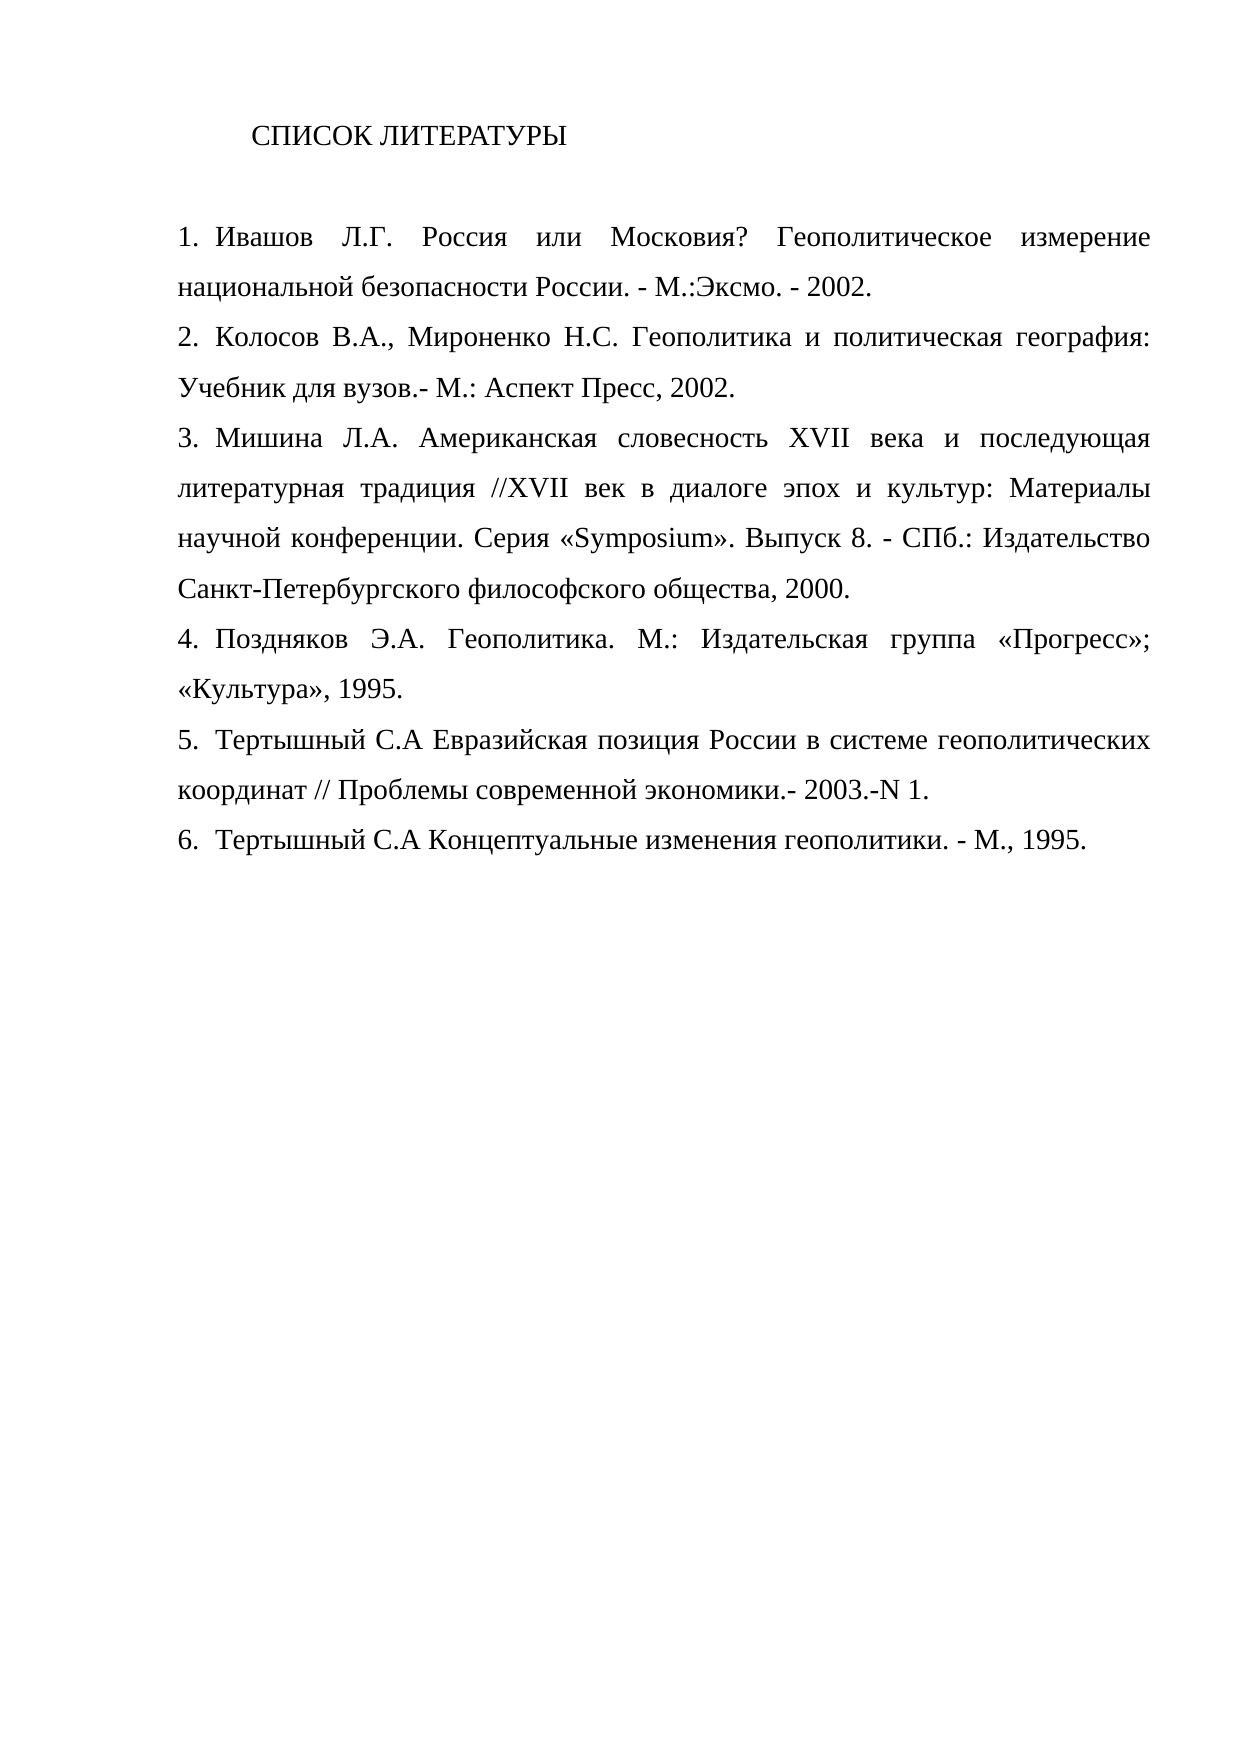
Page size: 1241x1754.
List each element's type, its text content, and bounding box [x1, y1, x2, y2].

list Колосов В.А., Мироненко Н.С. Геополитика и политическая география: Учебник для вузов.- М.: Аспект Пресс, 2002. [177, 319, 1152, 403]
subtitle СПИСОК ЛИТЕРАТУРЫ [177, 118, 1152, 152]
list Поздняков Э.А. Геополитика. М.: Издательская группа «Прогресс»; «Культура», 1995. [177, 621, 1152, 705]
list Тертышный С.А Концептуальные изменения геополитики. - М., 1995. [177, 822, 1152, 856]
list Мишина Л.А. Американская словесность XVII века и последующая литературная традиция //XVII век в диалоге эпох и культур: Материалы научной конференции. Серия «Symposium». Выпуск 8. - СПб.: Издательство Санкт-Петербургского философского общества, 2000. [177, 420, 1152, 604]
list Тертышный С.А Евразийская позиция России в системе геополитических координат // Проблемы современной экономики.- 2003.-N 1. [177, 722, 1152, 806]
list Ивашов Л.Г. Россия или Московия? Геополитическое измерение национальной безопасности России. - М.:Эксмо. - 2002. [177, 219, 1152, 303]
